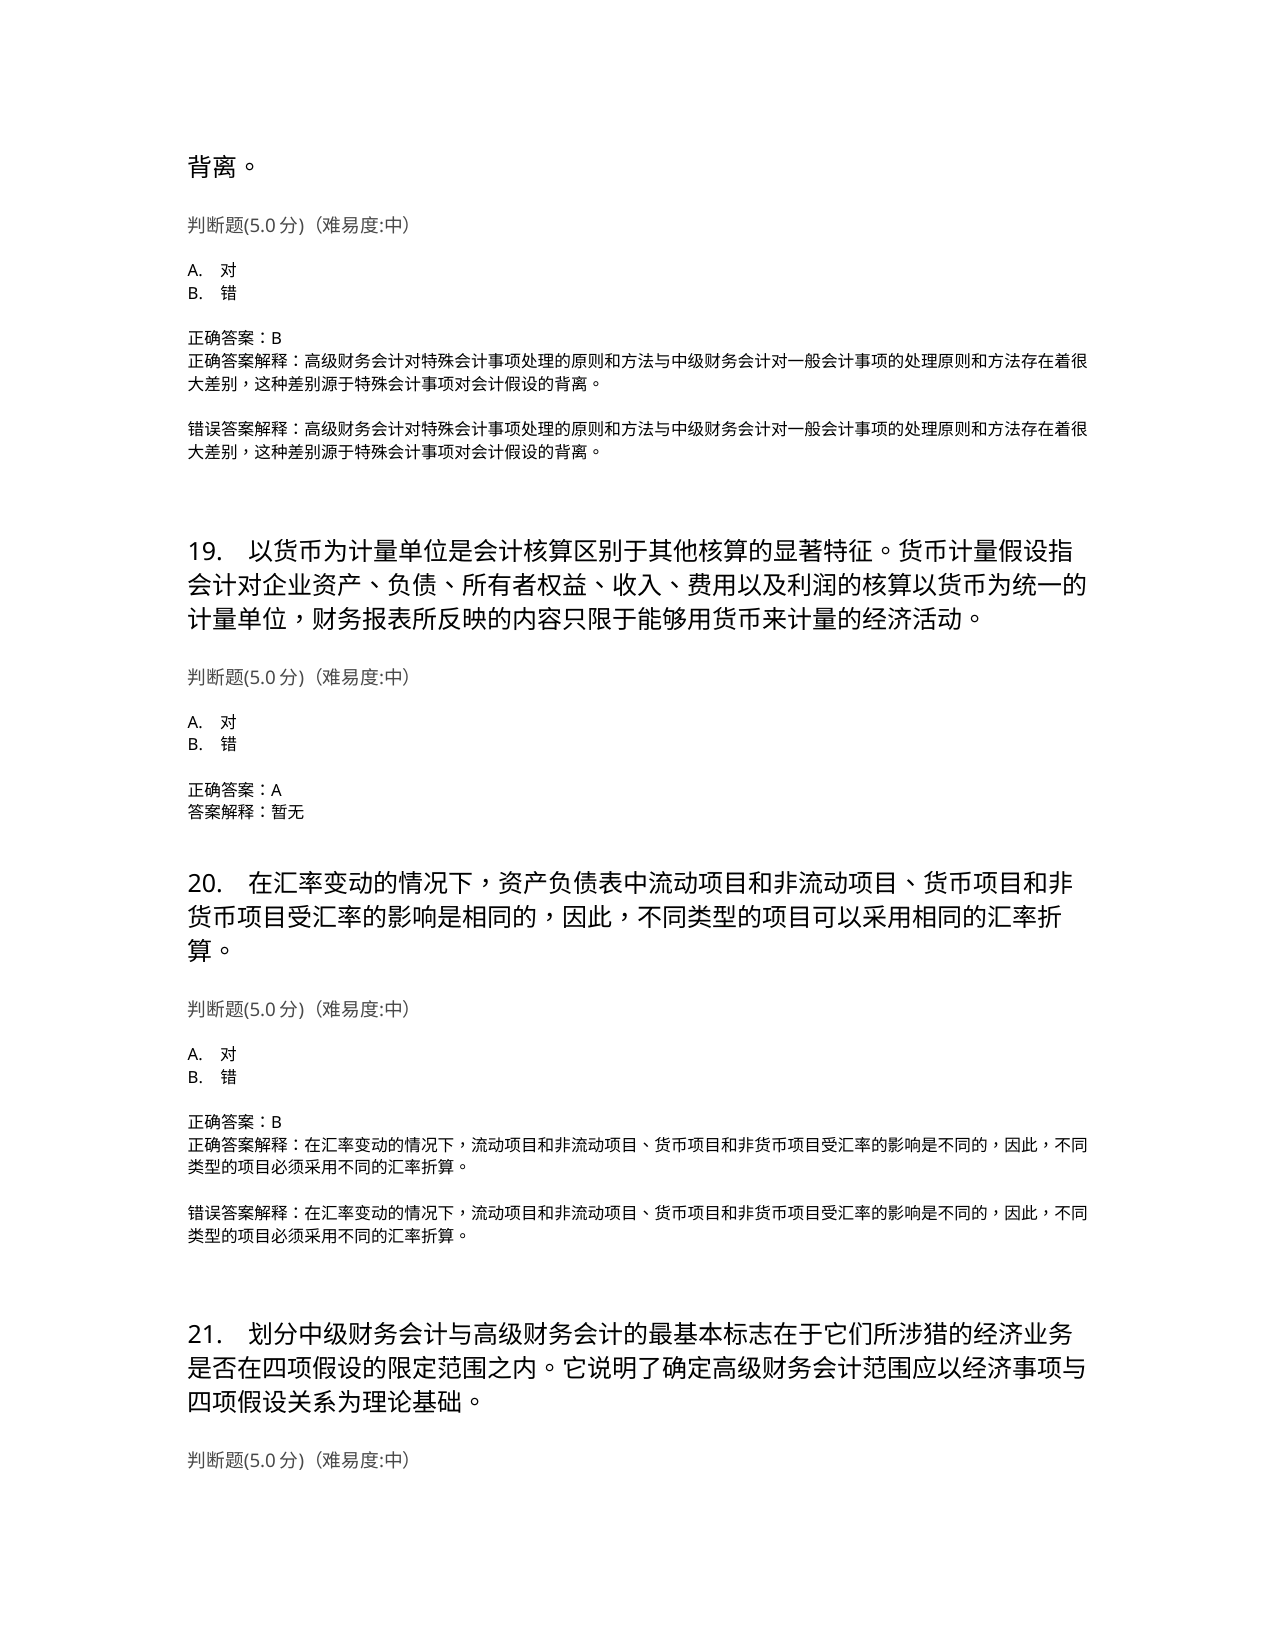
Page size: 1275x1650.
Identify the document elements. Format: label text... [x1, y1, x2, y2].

text A. 对 B. 错 正确答案：A 答案解释：暂无 [187, 710, 1087, 824]
text 判断题(5.0分)（难易度:中） [187, 996, 1087, 1022]
text A. 对 B. 错 正确答案：B 正确答案解释：在汇率变动的情况下，流动项目和非流动项目、货币项目和非货币项目受汇率的影响是不同的，因此，不同类型的项目必须采用不同的汇率折算。 错误答案解释：在汇率变动的情况下，流动项目和非流动项目、货币项目和非货币项目受汇率的影响是不同的，因此，不同类型的项目必须采用不同的汇率折算。 [187, 1042, 1087, 1275]
text 判断题(5.0分)（难易度:中） [187, 1448, 1087, 1473]
text 21. 划分中级财务会计与高级财务会计的最基本标志在于它们所涉猎的经济业务是否在四项假设的限定范围之内。它说明了确定高级财务会计范围应以经济事项与四项假设关系为理论基础。 [187, 1317, 1087, 1448]
text A. 对 B. 错 正确答案：B 正确答案解释：高级财务会计对特殊会计事项处理的原则和方法与中级财务会计对一般会计事项的处理原则和方法存在着很大差别，这种差别源于特殊会计事项对会计假设的背离。 错误答案解释：高级财务会计对特殊会计事项处理的原则和方法与中级财务会计对一般会计事项的处理原则和方法存在着很大差别，这种差别源于特殊会计事项对会计假设的背离。 [187, 259, 1087, 492]
text 20. 在汇率变动的情况下，资产负债表中流动项目和非流动项目、货币项目和非货币项目受汇率的影响是相同的，因此，不同类型的项目可以采用相同的汇率折算。 [187, 866, 1087, 996]
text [187, 150, 1087, 212]
text 判断题(5.0分)（难易度:中） [187, 212, 1087, 238]
text 19. 以货币为计量单位是会计核算区别于其他核算的显著特征。货币计量假设指会计对企业资产、负债、所有者权益、收入、费用以及利润的核算以货币为统一的计量单位，财务报表所反映的内容只限于能够用货币来计量的经济活动。 [187, 533, 1087, 664]
text 判断题(5.0分)（难易度:中） [187, 664, 1087, 689]
